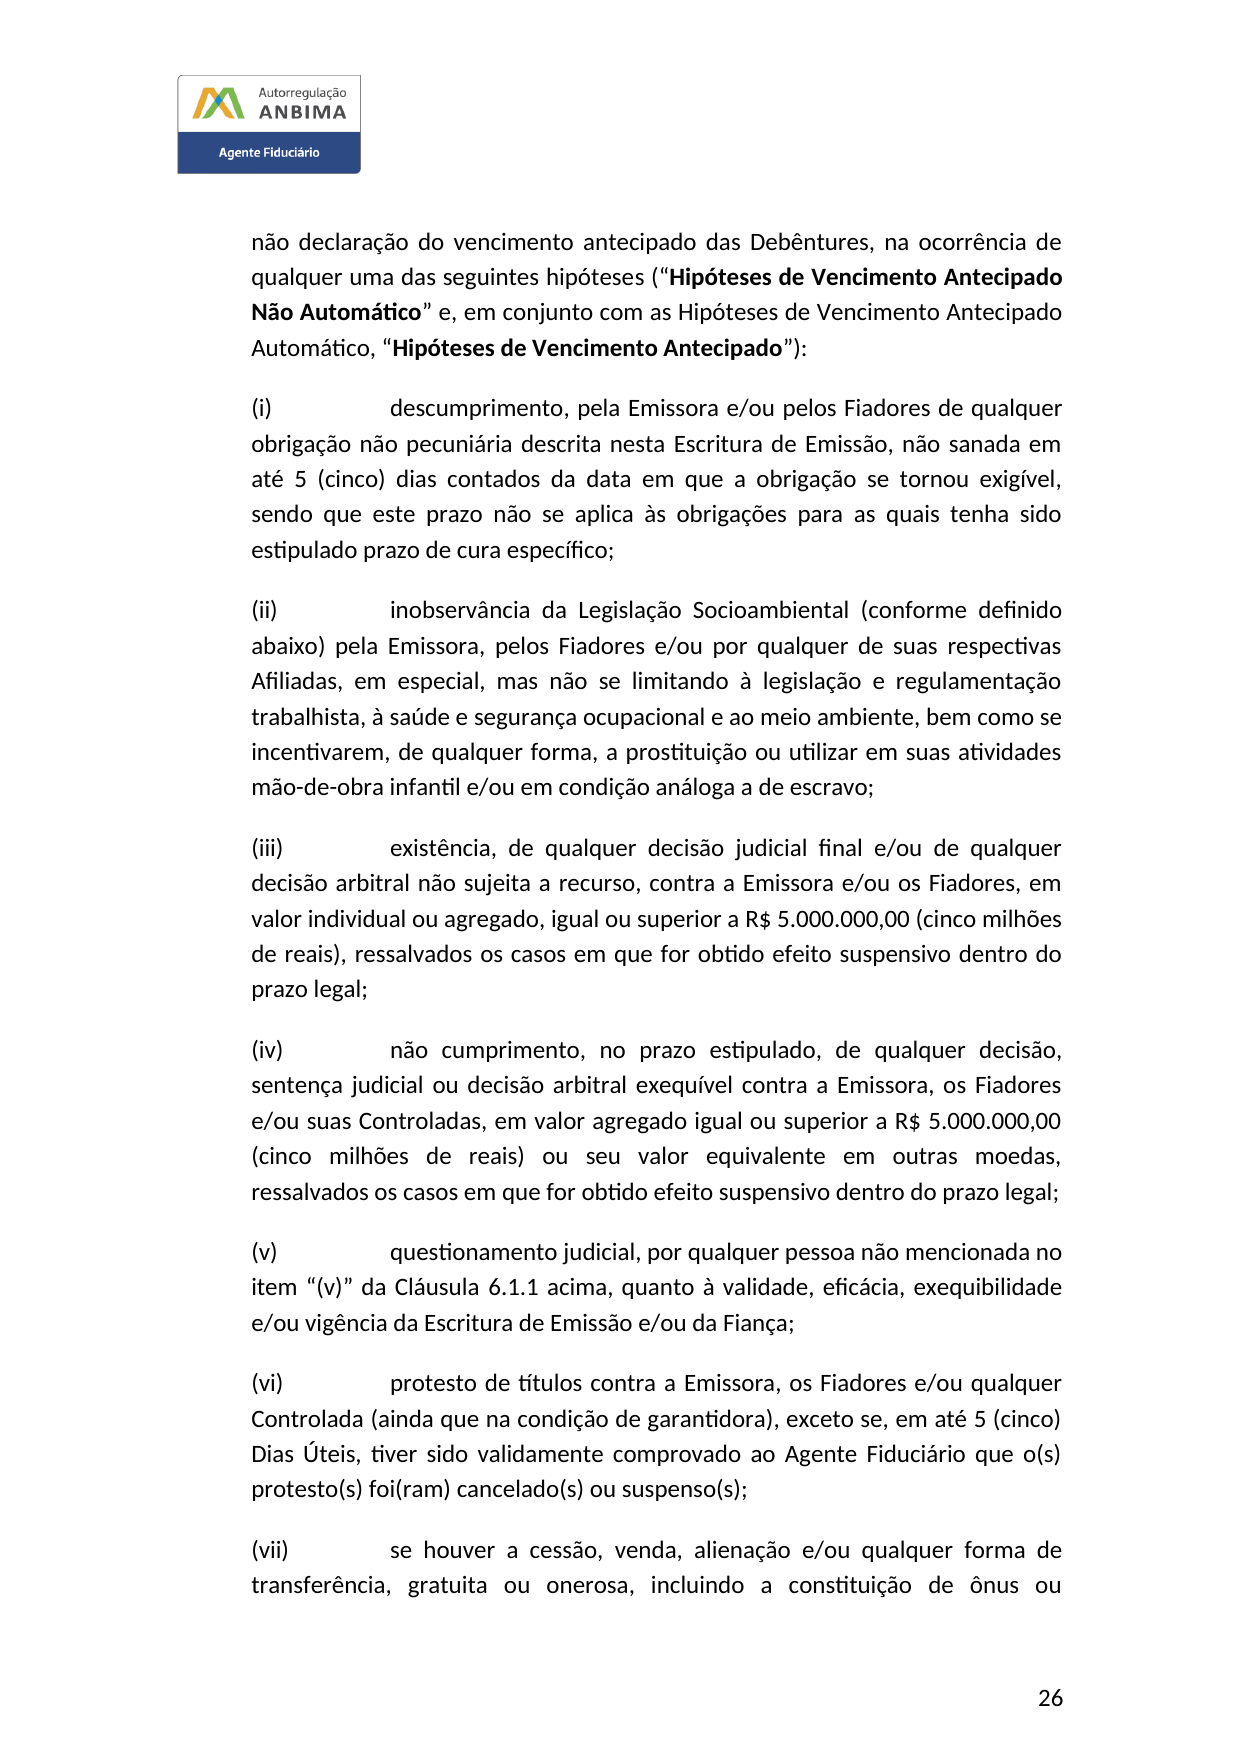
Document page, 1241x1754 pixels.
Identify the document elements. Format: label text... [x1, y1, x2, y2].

text questionamento judicial, por qualquer pessoa não mencionada no item “(v)” da Cláusula 6.1.1 acima, quanto à validade, eficácia, exequibilidade e/ou vigência da Escritura de Emissão e/ou da Fiança; [251, 1232, 1063, 1338]
text existência, de qualquer decisão judicial final e/ou de qualquer decisão arbitral não sujeita a recurso, contra a Emissora e/ou os Fiadores, em valor individual ou agregado, igual ou superior a R$ 5.000.000,00 (cinco milhões de reais), ressalvados os casos em que for obtido efeito suspensivo dentro do prazo legal; [251, 828, 1063, 1005]
text protesto de títulos contra a Emissora, os Fiadores e/ou qualquer Controlada (ainda que na condição de garantidora), exceto se, em até 5 (cinco) Dias Úteis, tiver sido validamente comprovado ao Agente Fiduciário que o(s) protesto(s) foi(ram) cancelado(s) ou suspenso(s); [251, 1363, 1063, 1505]
picture [177, 75, 361, 174]
text descumprimento, pela Emissora e/ou pelos Fiadores de qualquer obrigação não pecuniária descrita nesta Escritura de Emissão, não sanada em até 5 (cinco) dias contados da data em que a obrigação se tornou exigível, sendo que este prazo não se aplica às obrigações para as quais tenha sido estipulado prazo de cura específico; [251, 388, 1063, 565]
text inobservância da Legislação Socioambiental (conforme definido abaixo) pela Emissora, pelos Fiadores e/ou por qualquer de suas respectivas Afiliadas, em especial, mas não se limitando à legislação e regulamentação trabalhista, à saúde e segurança ocupacional e ao meio ambiente, bem como se incentivarem, de qualquer forma, a prostituição ou utilizar em suas atividades mão-de-obra infantil e/ou em condição análoga a de escravo; [251, 590, 1063, 803]
text não cumprimento, no prazo estipulado, de qualquer decisão, sentença judicial ou decisão arbitral exequível contra a Emissora, os Fiadores e/ou suas Controladas, em valor agregado igual ou superior a R$ 5.000.000,00 (cinco milhões de reais) ou seu valor equivalente em outras moedas, ressalvados os casos em que for obtido efeito suspensivo dentro do prazo legal; [251, 1030, 1063, 1207]
